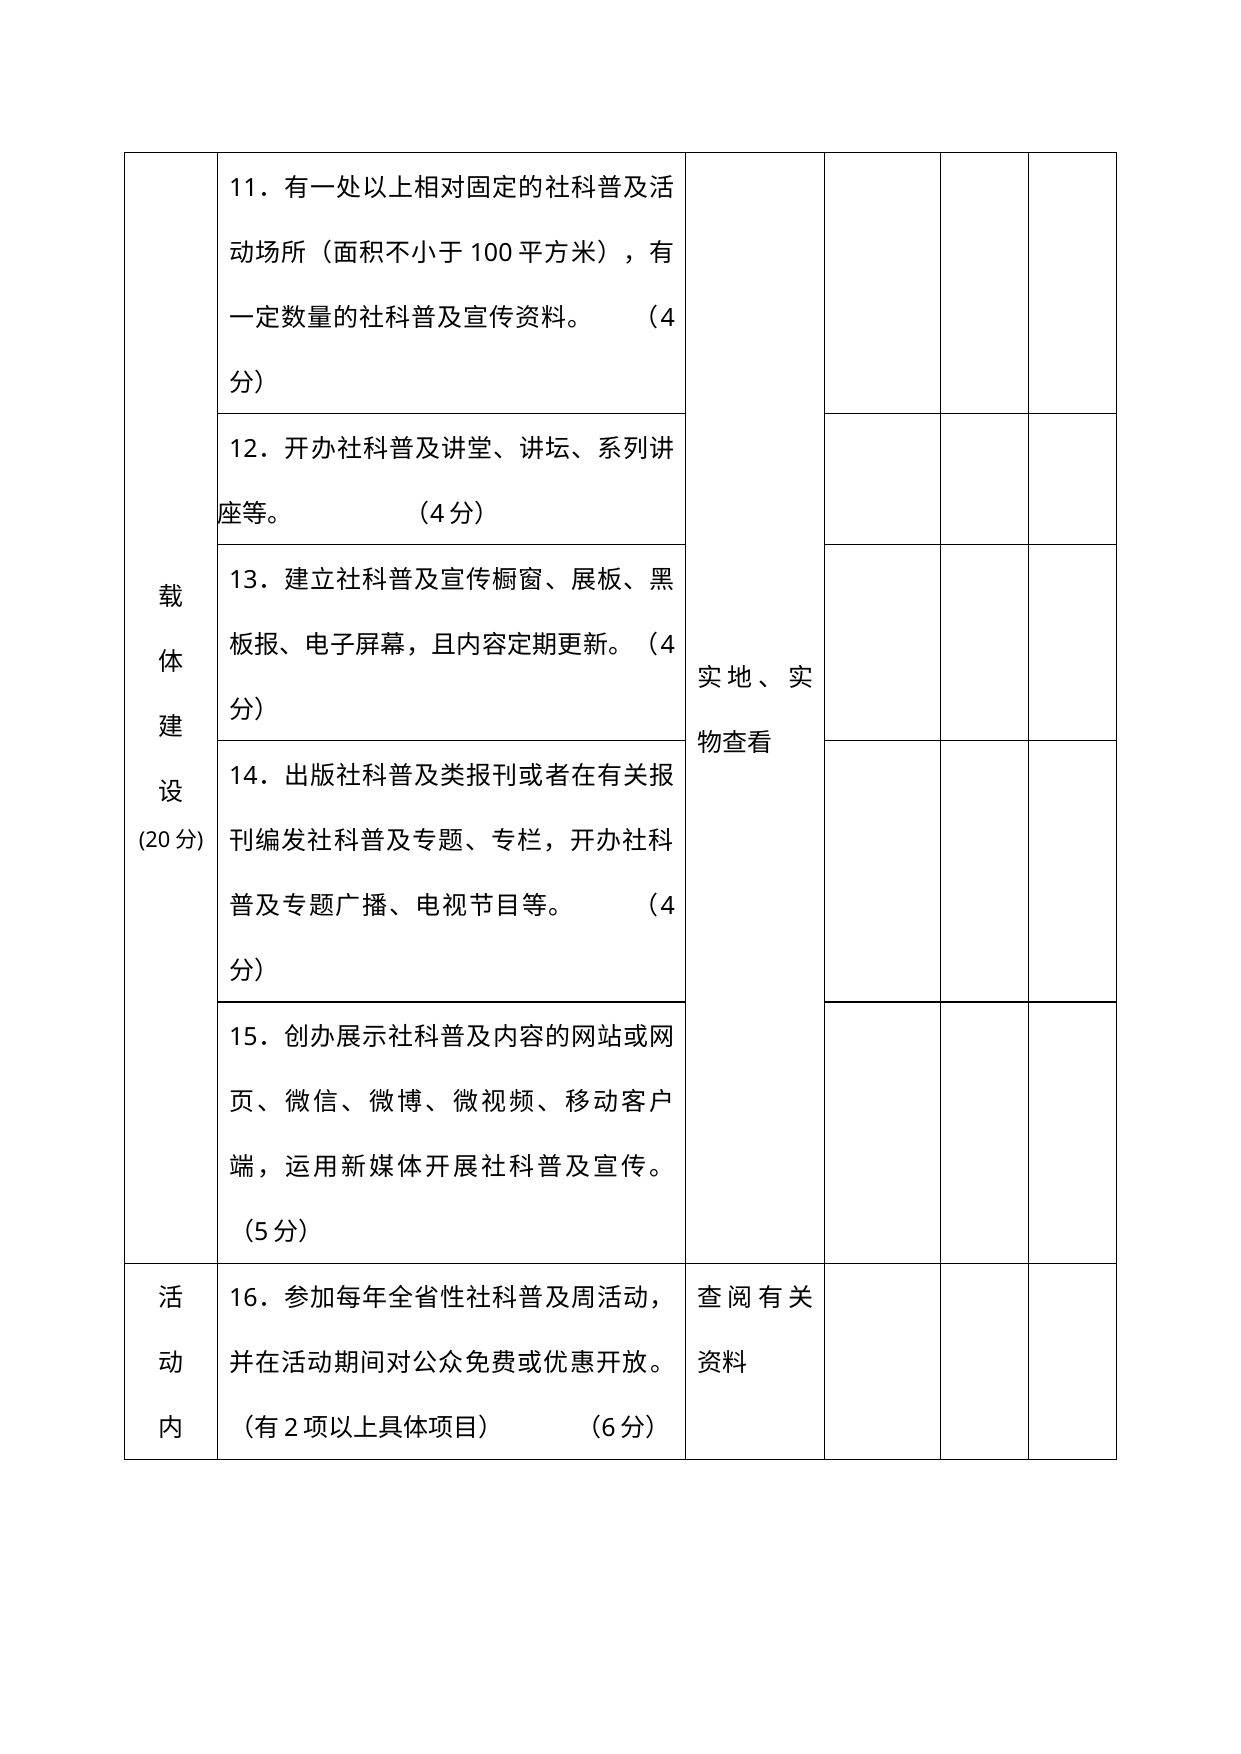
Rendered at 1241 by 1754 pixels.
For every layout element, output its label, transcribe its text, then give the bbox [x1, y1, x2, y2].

table_cell 13．建立社科普及宣传橱窗、展板、黑板报、电子屏幕，且内容定期更新。（4分） [218, 545, 685, 740]
table_cell [941, 1264, 1028, 1458]
table_cell [825, 741, 940, 1001]
table_cell [1029, 545, 1116, 740]
table_cell 查阅有关资料 [686, 1264, 824, 1458]
table_cell [1029, 1264, 1116, 1458]
table_cell [1029, 1003, 1116, 1262]
table_cell 载 体 建 设 (20分) [125, 153, 217, 1262]
table_cell [1029, 414, 1116, 544]
table_cell 14．出版社科普及类报刊或者在有关报刊编发社科普及专题、专栏，开办社科普及专题广播、电视节目等。 （4分） [218, 741, 685, 1001]
table_cell 11．有一处以上相对固定的社科普及活动场所（面积不小于100平方米），有一定数量的社科普及宣传资料。 （4分） [218, 153, 685, 413]
table_cell [941, 153, 1028, 413]
table_cell 活 动 内 容 (35分) [125, 1264, 217, 1458]
table_cell [825, 153, 940, 413]
table_cell 12．开办社科普及讲堂、讲坛、系列讲座等。 （4分） [218, 414, 685, 544]
table_cell [941, 414, 1028, 544]
table_cell [825, 1003, 940, 1262]
table_cell 16．参加每年全省性社科普及周活动，并在活动期间对公众免费或优惠开放。（有2项以上具体项目） （6分） [218, 1264, 685, 1458]
table_cell [941, 741, 1028, 1001]
table_cell [941, 1003, 1028, 1262]
table_cell [1029, 741, 1116, 1001]
table_cell 15．创办展示社科普及内容的网站或网页、微信、微博、微视频、移动客户端，运用新媒体开展社科普及宣传。 （5分） [218, 1003, 685, 1262]
table_cell [825, 1264, 940, 1458]
table_cell [825, 545, 940, 740]
table_cell [941, 545, 1028, 740]
table_cell [1029, 153, 1116, 413]
table_cell 实地、实物查看 [686, 153, 824, 1262]
table_cell [825, 414, 940, 544]
